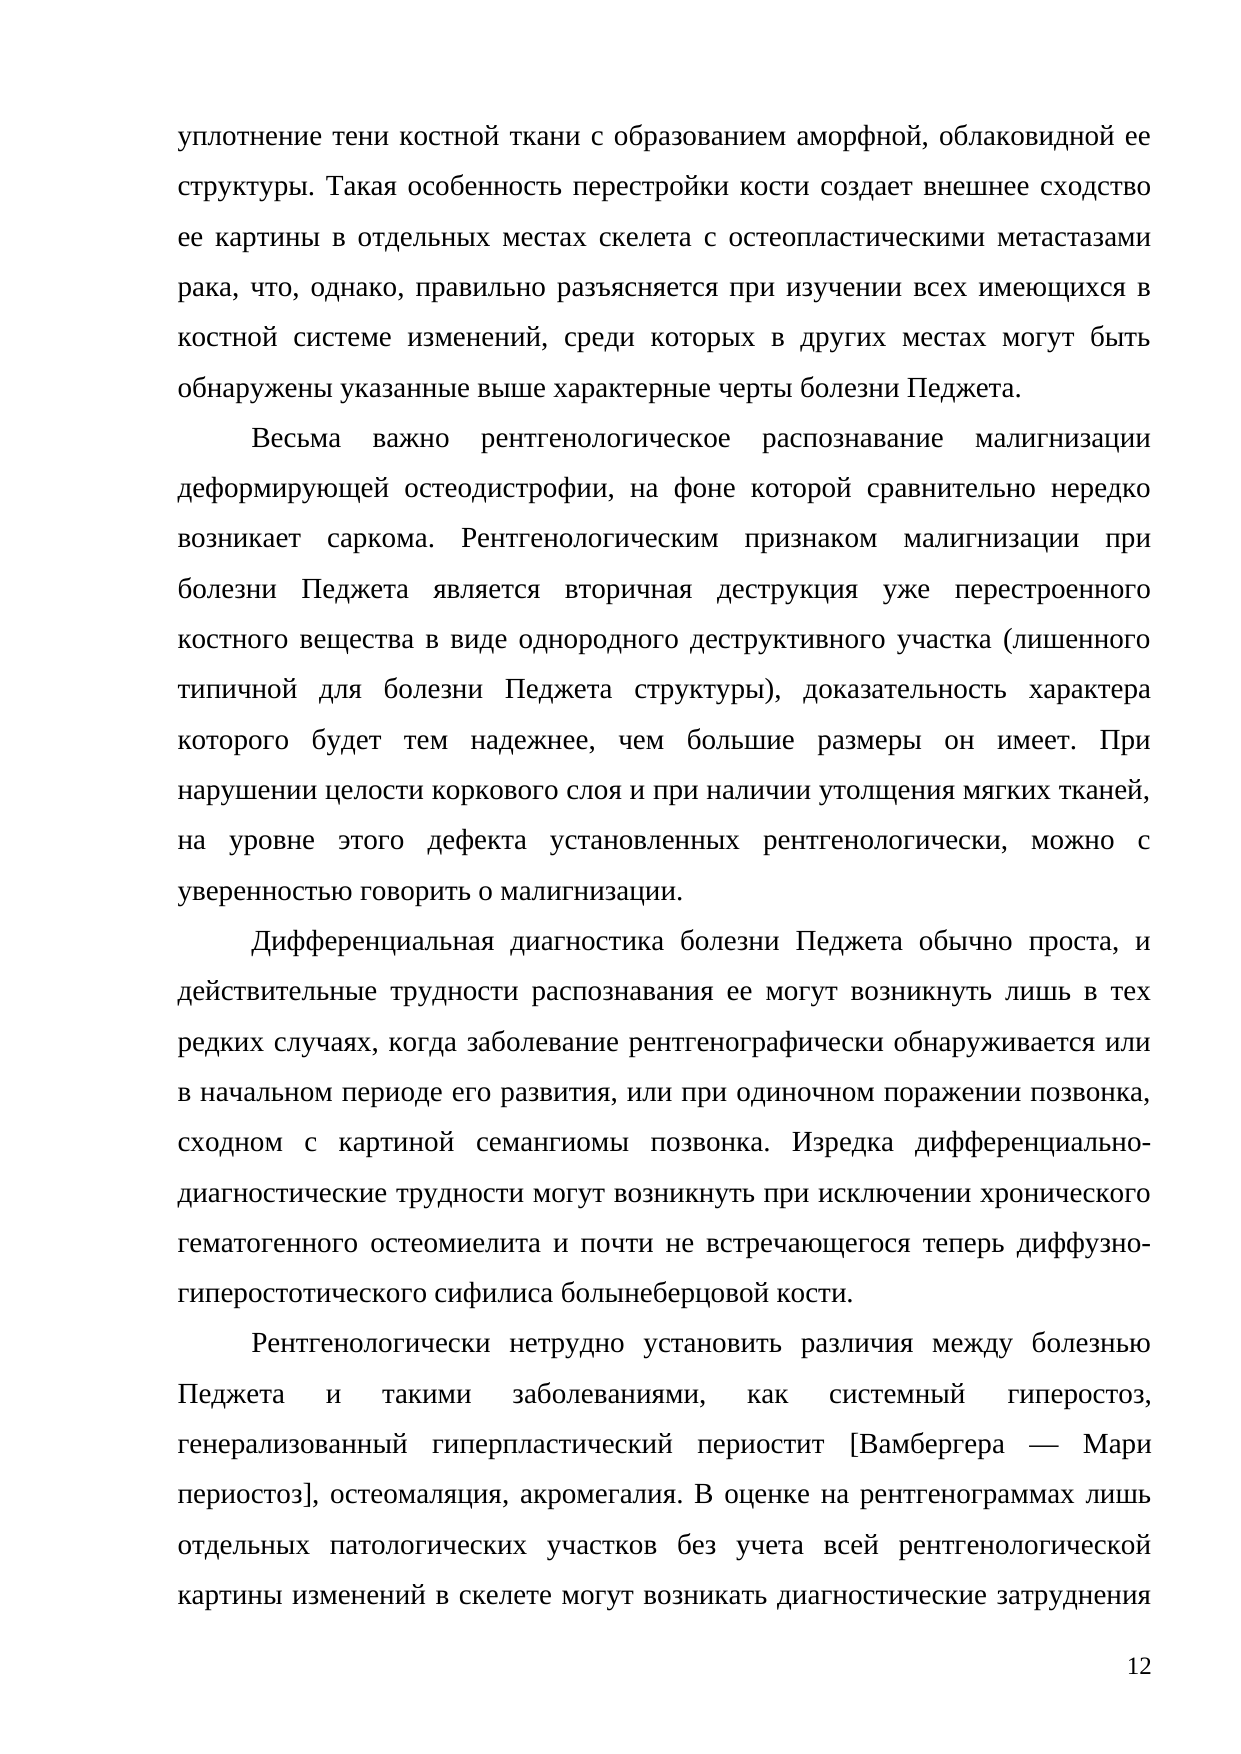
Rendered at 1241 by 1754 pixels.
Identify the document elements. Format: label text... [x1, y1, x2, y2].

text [177, 118, 1152, 403]
text Дифференциальная диагностика болезни Педжета обычно проста, и действительные трудности распознавания ее могут возникнуть лишь в тех редких случаях, когда заболевание рентгенографически обнаруживается или в начальном периоде его развития, или при одиночном поражении позвонка, сходном с картиной семангиомы позвонка. Изредка дифференциально-диагностические трудности могут возникнуть при исключении хронического гематогенного остеомиелита и почти не встречающегося теперь диффузно-гиперостотического сифилиса болынеберцовой кости. [177, 923, 1152, 1309]
text Весьма важно рентгенологическое распознавание малигнизации деформирующей остеодистрофии, на фоне которой сравнительно нередко возникает саркома. Рентгенологическим признаком малигнизации при болезни Педжета является вторичная деструкция уже перестроенного костного вещества в виде однородного деструктивного участка (лишенного типичной для болезни Педжета структуры), доказательность характера которого будет тем надежнее, чем большие размеры он имеет. При нарушении целости коркового слоя и при наличии утолщения мягких тканей, на уровне этого дефекта установленных рентгенологически, можно с уверенностью говорить о малигнизации. [177, 420, 1152, 906]
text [177, 1326, 1152, 1611]
